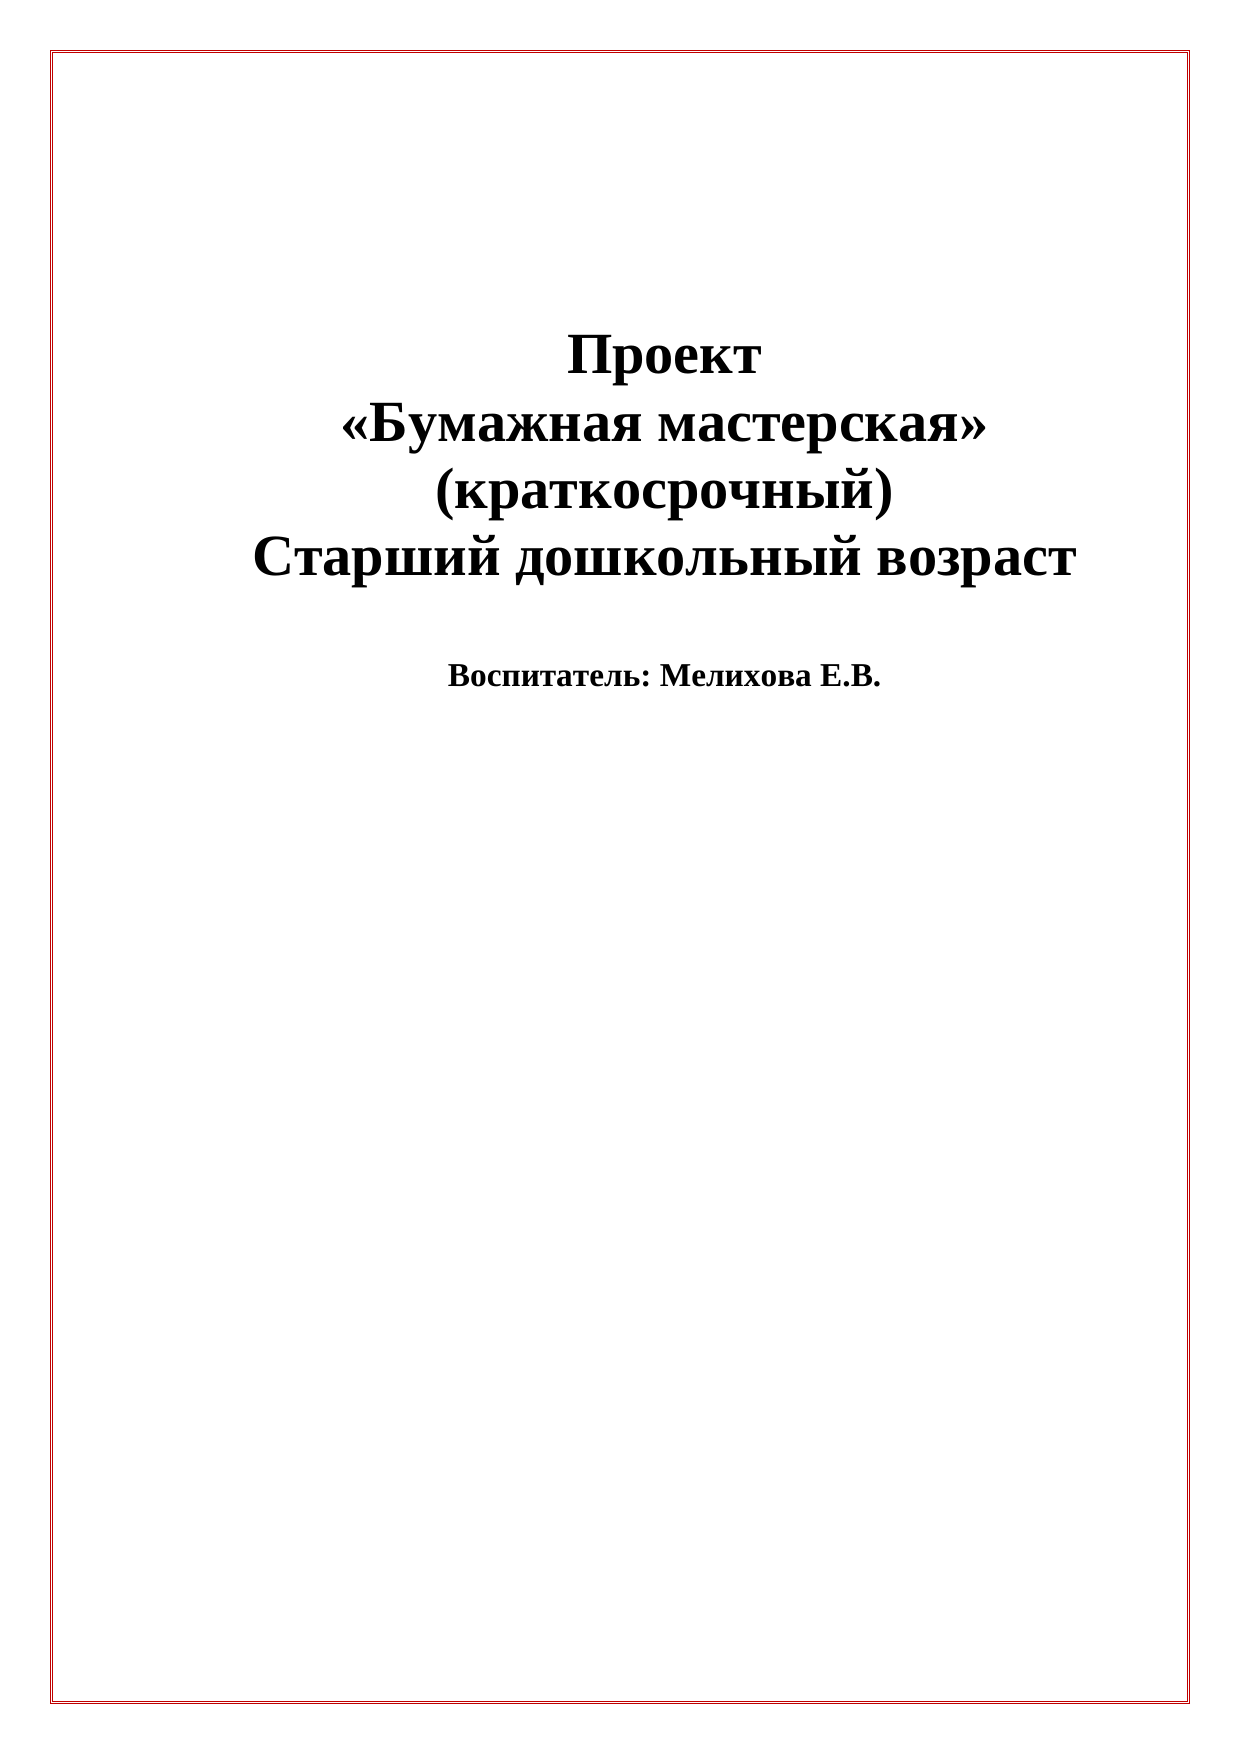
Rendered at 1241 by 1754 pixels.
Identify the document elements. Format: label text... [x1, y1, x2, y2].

text (краткосрочный) [177, 453, 1152, 521]
text Старший дошкольный возраст [177, 521, 1152, 588]
text Проект [177, 319, 1152, 386]
text Воспитатель: Мелихова Е.В. [177, 655, 1152, 693]
text «Бумажная мастерская» [177, 386, 1152, 453]
